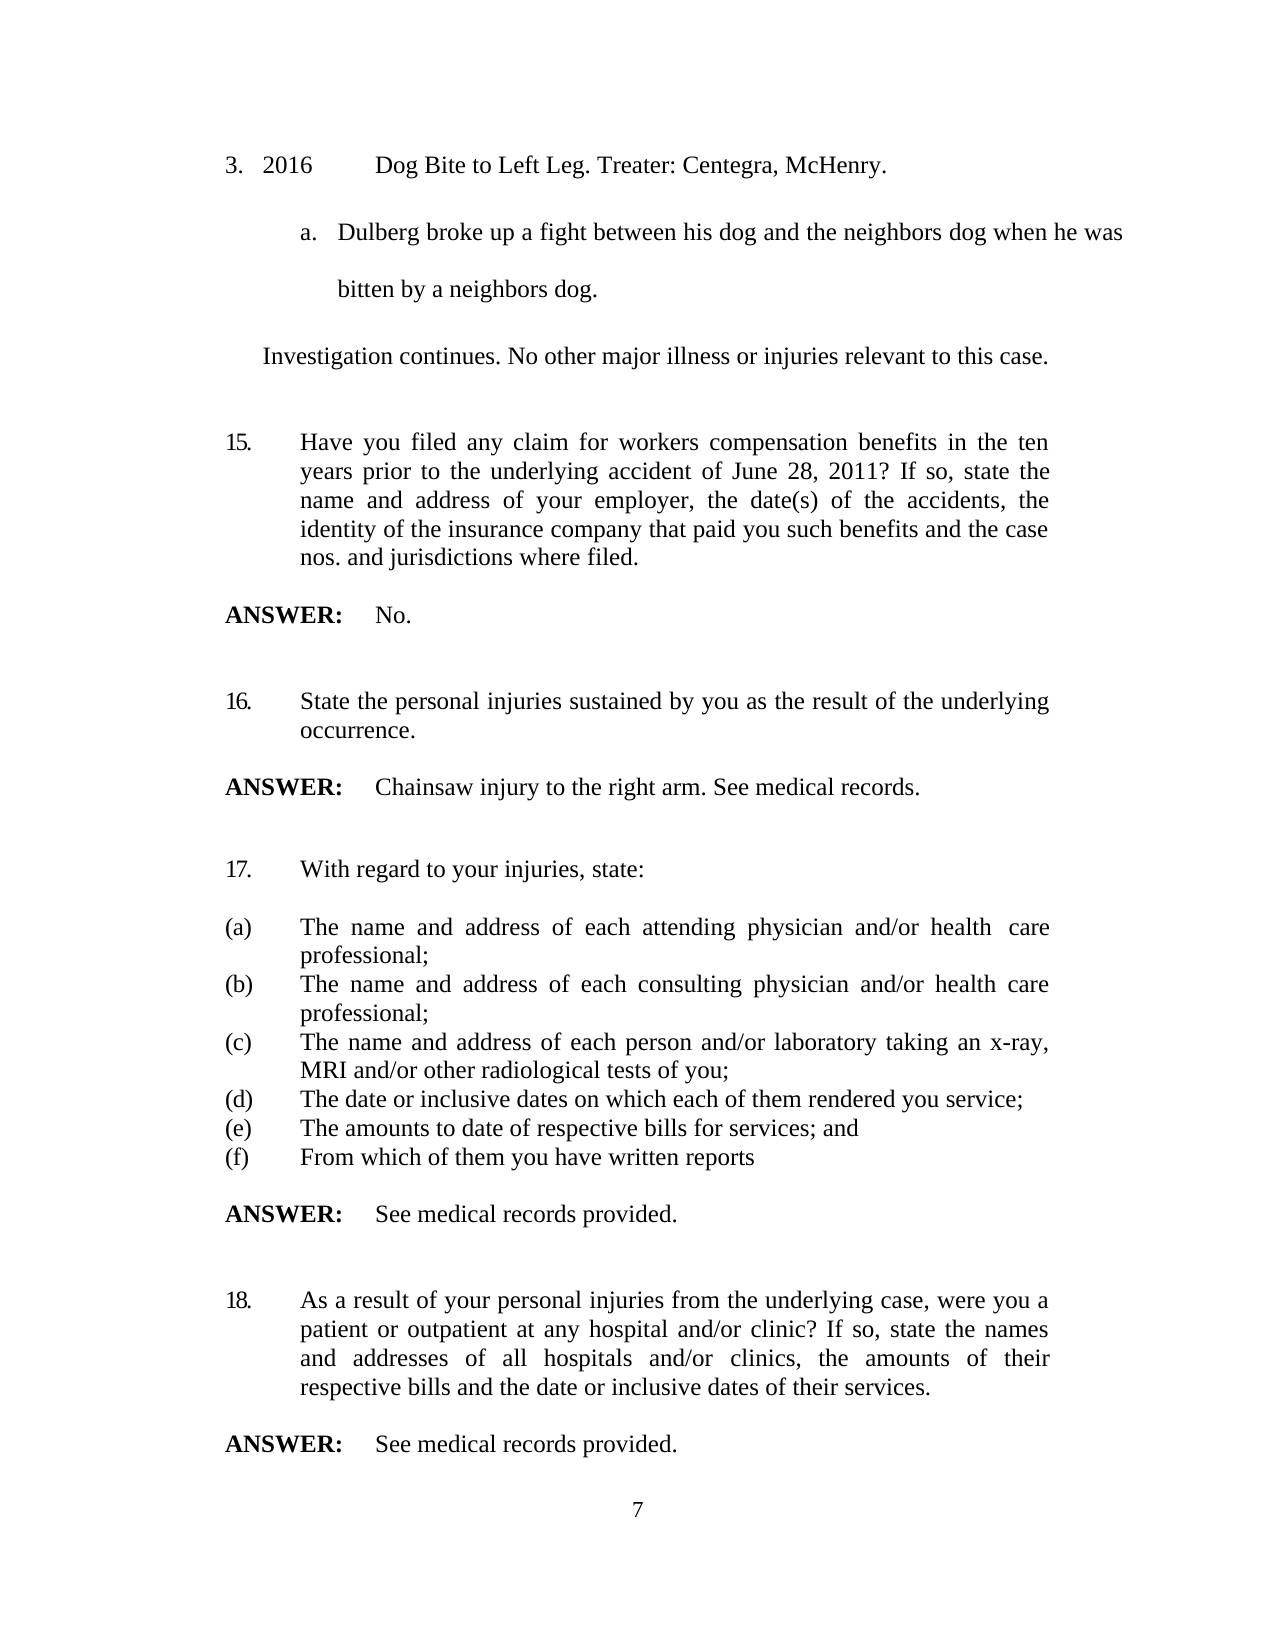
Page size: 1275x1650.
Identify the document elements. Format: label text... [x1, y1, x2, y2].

text ANSWER: See medical records provided. [150, 1429, 1125, 1458]
list The name and address of each person and/or laboratory taking an x-ray, MRI and/or other radiological tests of you; [225, 1027, 1050, 1084]
list Have you filed any claim for workers compensation benefits in the ten years prior to the underlying accident of June 28, 2011? If so, state the name and address of your employer, the date(s) of the accidents, the identity of the insurance company that paid you such benefits and the case nos. and jurisdictions where filed. [225, 427, 1050, 571]
list From which of them you have written reports [225, 1142, 1050, 1170]
list Dulberg broke up a fight between his dog and the neighbors dog when he was bitten by a neighbors dog. [300, 217, 1125, 303]
list As a result of your personal injuries from the underlying case, were you a patient or outpatient at any hospital and/or clinic? If so, state the names and addresses of all hospitals and/or clinics, the amounts of their respective bills and the date or inclusive dates of their services. [225, 1285, 1050, 1400]
text ANSWER: Chainsaw injury to the right arm. See medical records. [150, 772, 1125, 801]
list The amounts to date of respective bills for services; and [225, 1113, 1050, 1142]
list State the personal injuries sustained by you as the result of the underlying occurrence. [225, 686, 1050, 744]
list 2016 Dog Bite to Left Leg. Treater: Centegra, McHenry. [225, 150, 1125, 179]
list With regard to your injuries, state: [225, 854, 1050, 883]
list The name and address of each consulting physician and/or health care professional; [225, 969, 1050, 1027]
list Investigation continues. No other major illness or injuries relevant to this case. [262, 341, 1125, 370]
text ANSWER: See medical records provided. [150, 1199, 1125, 1228]
list The date or inclusive dates on which each of them rendered you service; [225, 1084, 1050, 1113]
list The name and address of each attending physician and/or health care professional; [225, 912, 1050, 969]
text ANSWER: No. [150, 600, 1125, 629]
